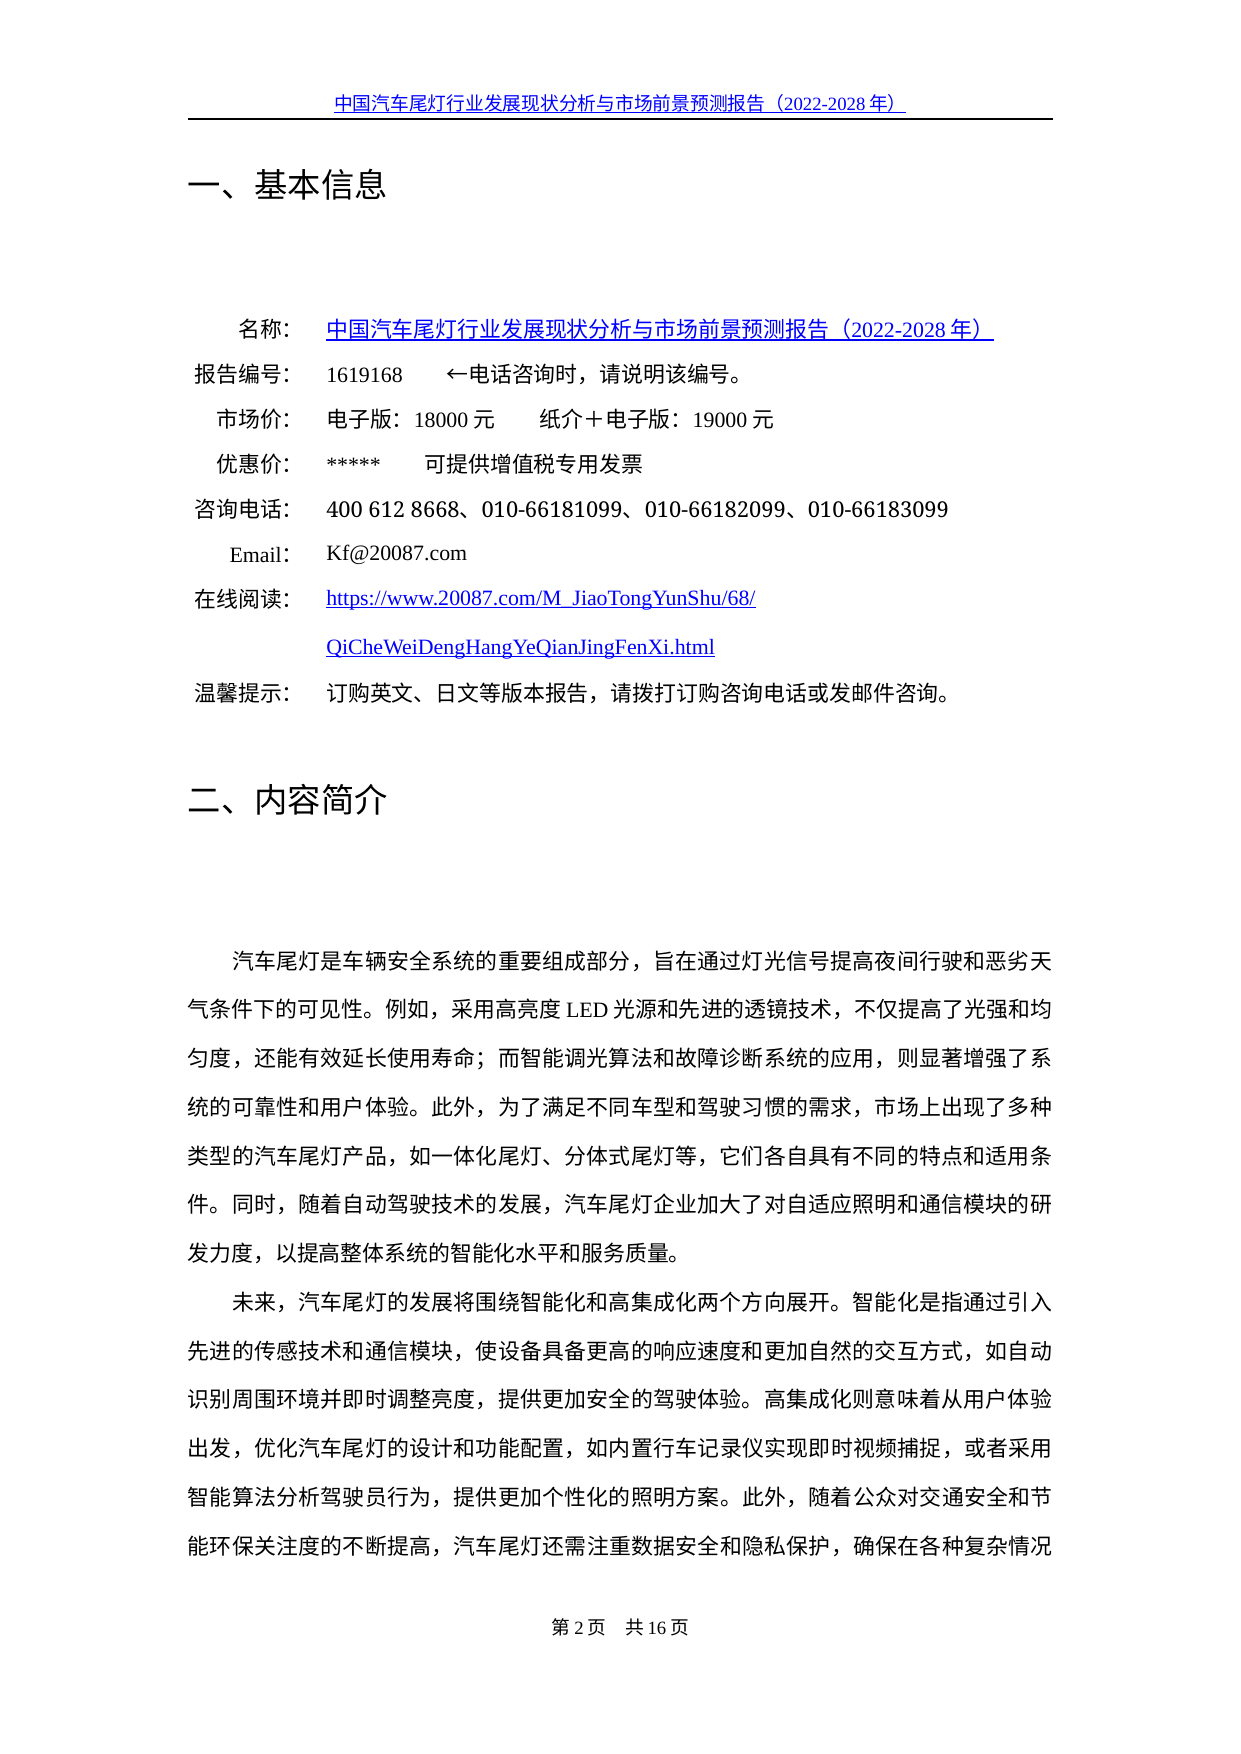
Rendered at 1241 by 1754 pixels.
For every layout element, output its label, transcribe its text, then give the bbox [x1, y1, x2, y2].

table_cell 温馨提示： [167, 675, 315, 720]
table_header 名称： [167, 312, 315, 357]
title 二、内容简介 [187, 766, 1053, 831]
title 一、基本信息 [187, 150, 1053, 215]
table_cell 订购英文、日文等版本报告，请拨打订购咨询电话或发邮件咨询。 [315, 675, 1073, 720]
table_cell 1619168 ←电话咨询时，请说明该编号。 [315, 357, 1073, 402]
table_cell Email： [167, 537, 315, 582]
table_cell 优惠价： [167, 447, 315, 492]
table_cell [315, 582, 1073, 675]
table_cell 在线阅读： [167, 582, 315, 675]
table_cell Kf@20087.com [315, 537, 1073, 582]
table_cell 400 612 8668、010-66181099、010-66182099、010-66183099 [315, 492, 1073, 537]
table_cell ***** 可提供增值税专用发票 [315, 447, 1073, 492]
table_cell 报告编号： [167, 357, 315, 402]
table_cell 电子版：18000 元 纸介＋电子版：19000 元 [315, 402, 1073, 447]
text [187, 943, 1053, 1561]
table_header 中国汽车尾灯行业发展现状分析与市场前景预测报告（2022-2028年） [315, 312, 1073, 357]
table_cell 市场价： [167, 402, 315, 447]
table_cell 咨询电话： [167, 492, 315, 537]
